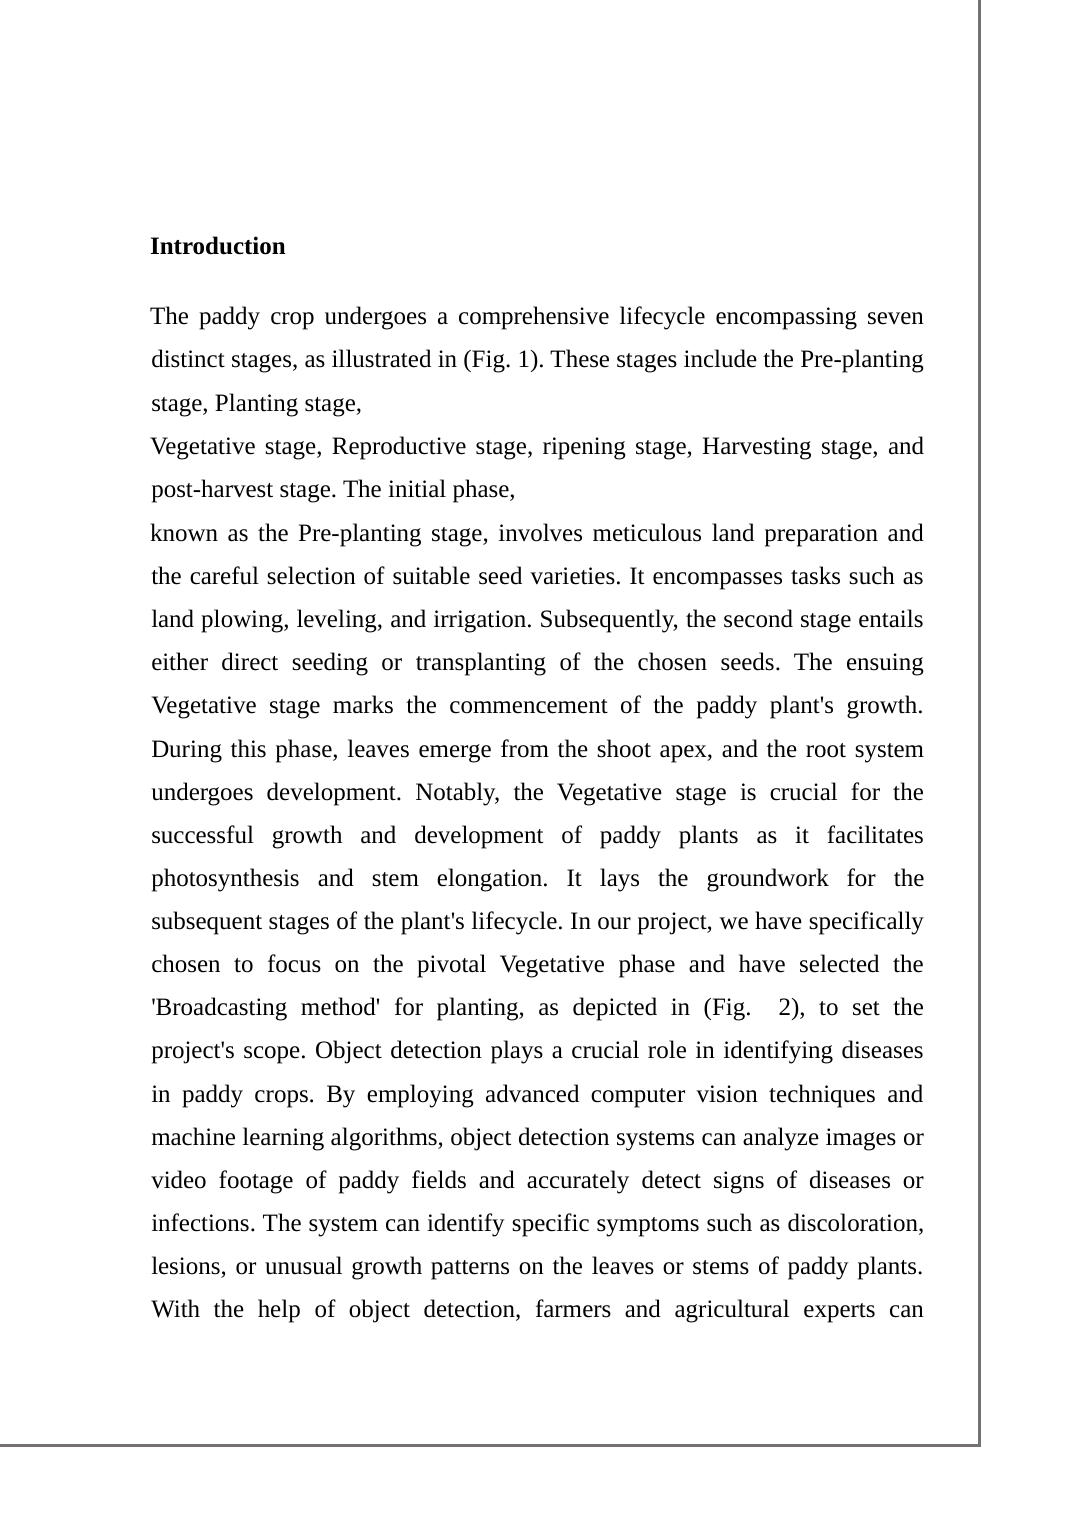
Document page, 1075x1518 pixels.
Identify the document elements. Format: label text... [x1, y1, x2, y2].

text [150, 518, 925, 1323]
text Introduction [150, 231, 925, 260]
text The paddy crop undergoes a comprehensive lifecycle encompassing seven distinct stages, as illustrated in (Fig. 1). These stages include the Pre-planting stage, Planting stage, [150, 301, 925, 416]
text Vegetative stage, Reproductive stage, ripening stage, Harvesting stage, and post-harvest stage. The initial phase, [150, 431, 925, 503]
